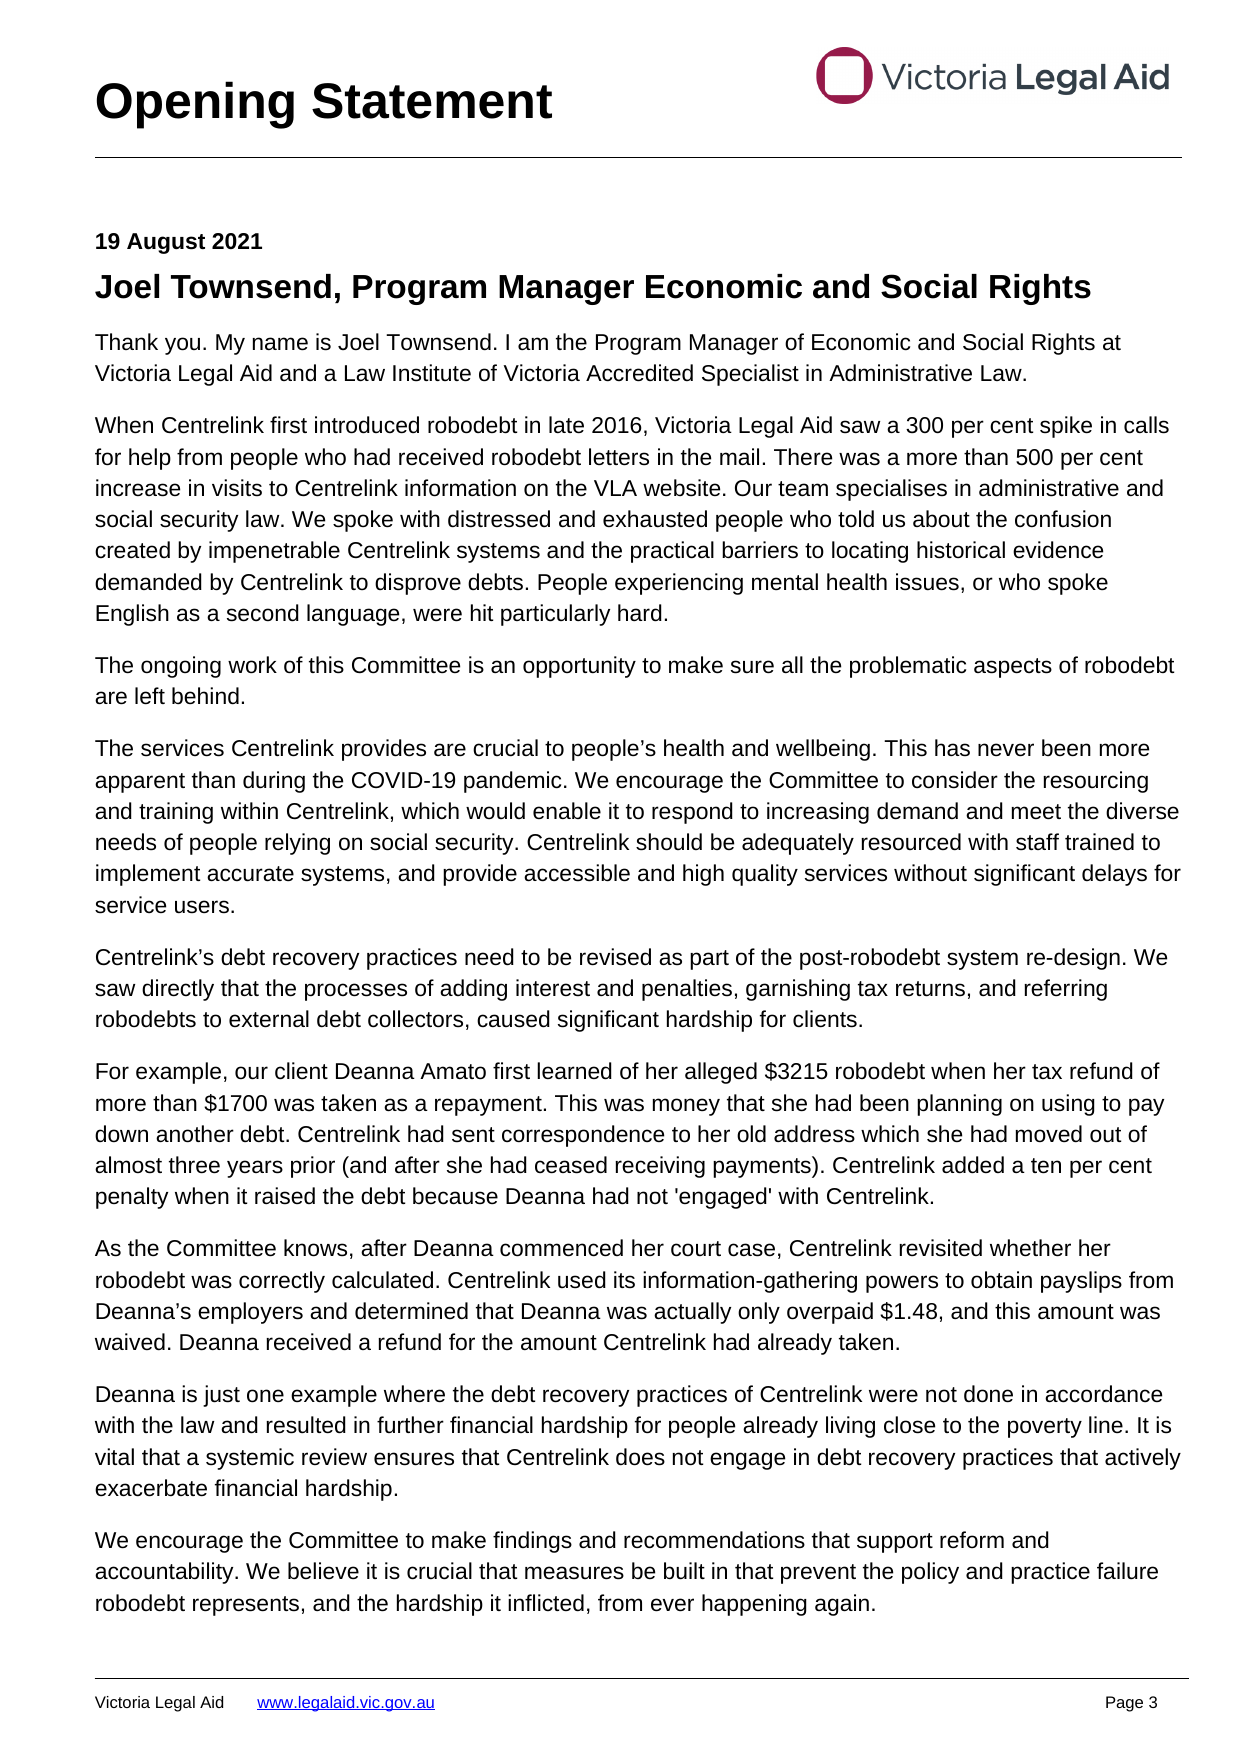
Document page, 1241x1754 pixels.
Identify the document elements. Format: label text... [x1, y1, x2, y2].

text The ongoing work of this Committee is an opportunity to make sure all the problematic aspects of robodebt are left behind. [94, 648, 1182, 711]
text As the Committee knows, after Deanna commenced her court case, Centrelink revisited whether her robodebt was correctly calculated. Centrelink used its information-gathering powers to obtain payslips from Deanna’s employers and determined that Deanna was actually only overpaid $1.48, and this amount was waived. Deanna received a refund for the amount Centrelink had already taken. [94, 1232, 1182, 1357]
text The services Centrelink provides are crucial to people’s health and wellbeing. This has never been more apparent than during the COVID-19 pandemic. We encourage the Committee to consider the resourcing and training within Centrelink, which would enable it to respond to increasing demand and meet the diverse needs of people relying on social security. Centrelink should be adequately resourced with staff trained to implement accurate systems, and provide accessible and high quality services without significant delays for service users. [94, 732, 1182, 919]
picture [816, 47, 1169, 104]
text Deanna is just one example where the debt recovery practices of Centrelink were not done in accordance with the law and resulted in further financial hardship for people already living close to the poverty line. It is vital that a systemic review ensures that Centrelink does not engage in debt recovery practices that actively exacerbate financial hardship. [94, 1378, 1182, 1503]
text Joel Townsend, Program Manager Economic and Social Rights [94, 273, 1182, 305]
text Thank you. My name is Joel Townsend. I am the Program Manager of Economic and Social Rights at Victoria Legal Aid and a Law Institute of Victoria Accredited Specialist in Administrative Law. [94, 326, 1182, 388]
text When Centrelink first introduced robodebt in late 2016, Victoria Legal Aid saw a 300 per cent spike in calls for help from people who had received robodebt letters in the mail. There was a more than 500 per cent increase in visits to Centrelink information on the VLA website. Our team specialises in administrative and social security law. We spoke with distressed and exhausted people who told us about the confusion created by impenetrable Centrelink systems and the practical barriers to locating historical evidence demanded by Centrelink to disprove debts. People experiencing mental health issues, or who spoke English as a second language, were hit particularly hard. [94, 409, 1182, 628]
text For example, our client Deanna Amato first learned of her alleged $3215 robodebt when her tax refund of more than $1700 was taken as a repayment. This was money that she had been planning on using to pay down another debt. Centrelink had sent correspondence to her old address which she had moved out of almost three years prior (and after she had ceased receiving payments). Centrelink added a ten per cent penalty when it raised the debt because Deanna had not 'engaged' with Centrelink. [94, 1055, 1182, 1211]
text 19 August 2021 [94, 228, 1182, 255]
text Centrelink’s debt recovery practices need to be revised as part of the post-robodebt system re-design. We saw directly that the processes of adding interest and penalties, garnishing tax returns, and referring robodebts to external debt collectors, caused significant hardship for clients. [94, 940, 1182, 1034]
text We encourage the Committee to make findings and recommendations that support reform and accountability. We believe it is crucial that measures be built in that prevent the policy and practice failure robodebt represents, and the hardship it inflicted, from ever happening again. [94, 1523, 1182, 1617]
